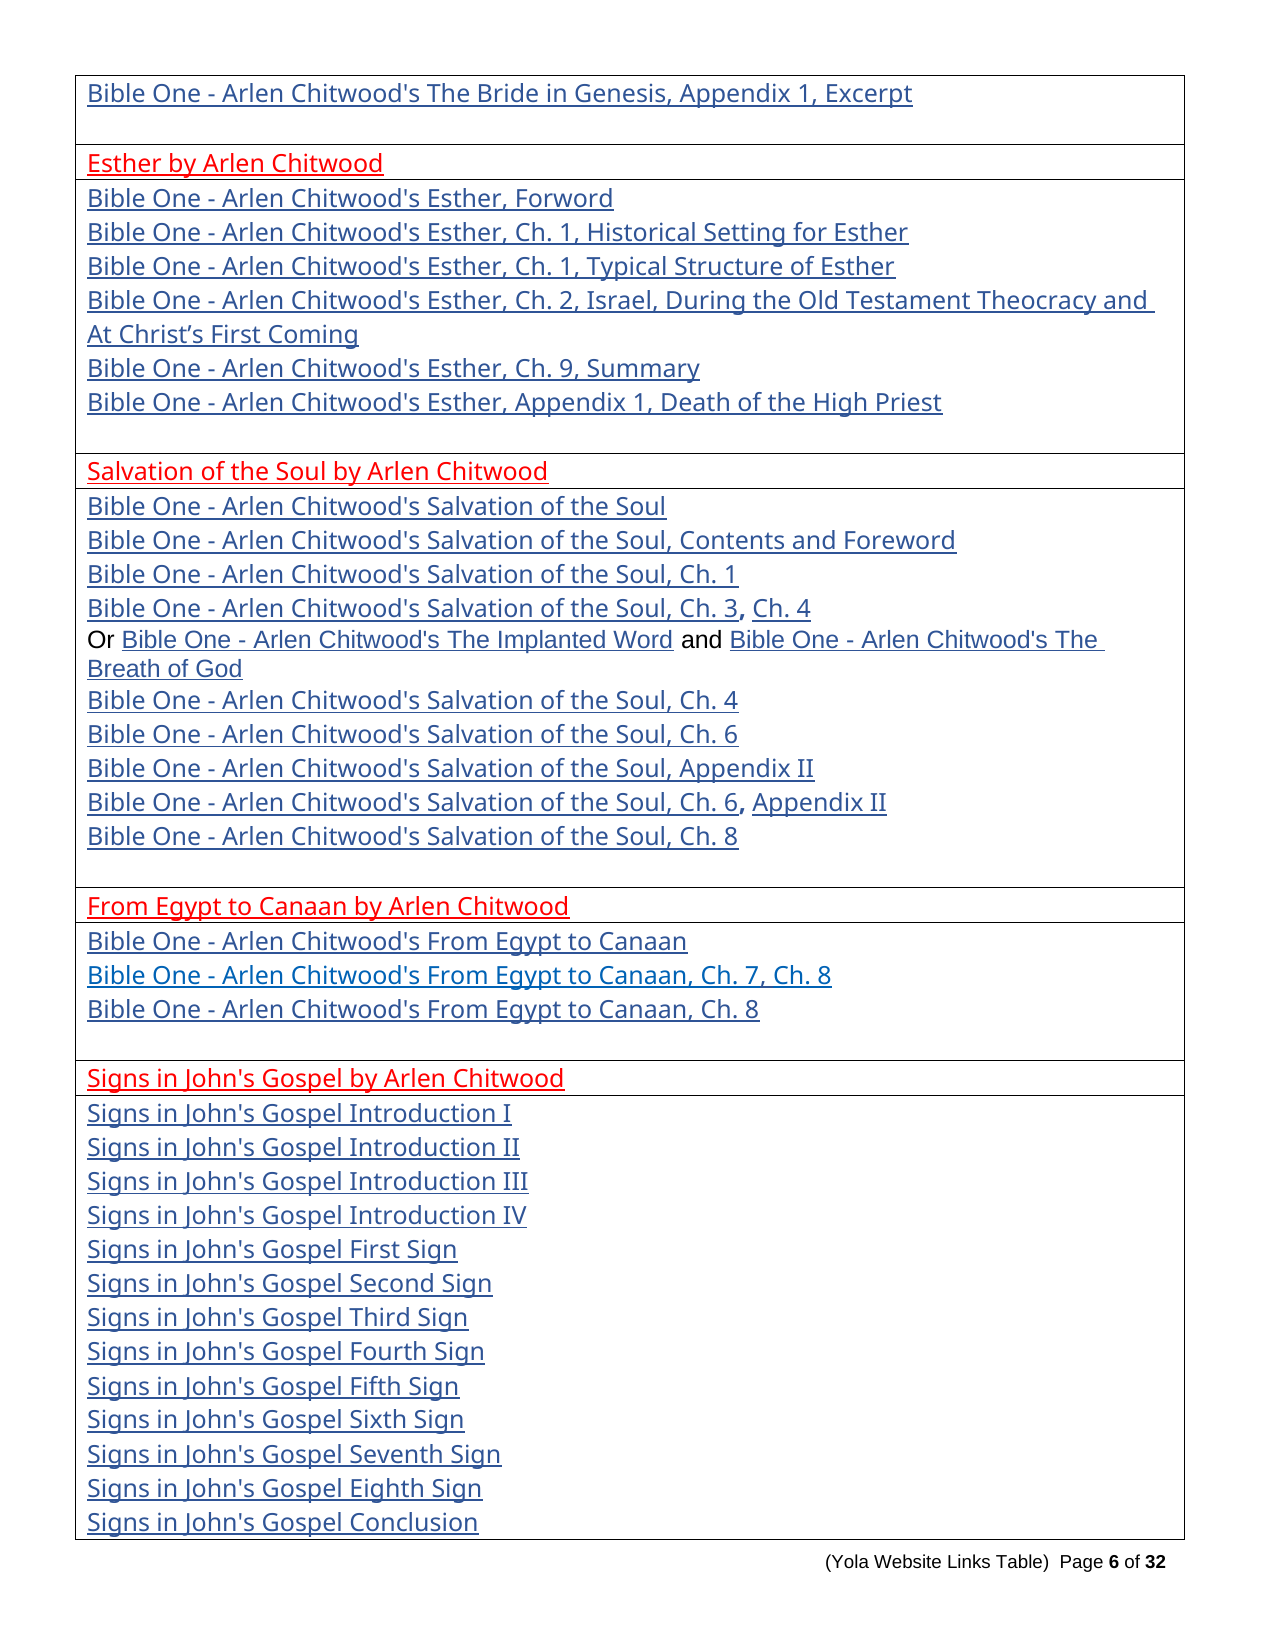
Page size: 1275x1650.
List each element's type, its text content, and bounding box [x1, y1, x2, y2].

table_cell Salvation of the Soul by Arlen Chitwood [76, 454, 1184, 488]
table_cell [76, 1096, 1184, 1538]
table_cell Bible One - Arlen Chitwood's From Egypt to Canaan Bible One - Arlen Chitwood's From Egypt to Canaan, Ch. 7, Ch. 8 Bible One - Arlen Chitwood's From Egypt to Canaan, Ch. 8 [76, 923, 1184, 1059]
table_cell Bible One - Arlen Chitwood's Salvation of the Soul Bible One - Arlen Chitwood's Salvation of the Soul, Contents and Foreword Bible One - Arlen Chitwood's Salvation of the Soul, Ch. 1 Bible One - Arlen Chitwood's Salvation of the Soul, Ch. 3, Ch. 4 Or Bible One - Arlen Chitwood's The Implanted Word and Bible One - Arlen Chitwood's The Breath of God Bible One - Arlen Chitwood's Salvation of the Soul, Ch. 4 Bible One - Arlen Chitwood's Salvation of the Soul, Ch. 6 Bible One - Arlen Chitwood's Salvation of the Soul, Appendix II Bible One - Arlen Chitwood's Salvation of the Soul, Ch. 6, Appendix II Bible One - Arlen Chitwood's Salvation of the Soul, Ch. 8 [76, 489, 1184, 887]
table_cell Esther by Arlen Chitwood [76, 145, 1184, 179]
table_cell From Egypt to Canaan by Arlen Chitwood [76, 888, 1184, 922]
table_cell Bible One - Arlen Chitwood's Esther, Forword Bible One - Arlen Chitwood's Esther, Ch. 1, Historical Setting for Esther Bible One - Arlen Chitwood's Esther, Ch. 1, Typical Structure of Esther Bible One - Arlen Chitwood's Esther, Ch. 2, Israel, During the Old Testament Theocracy and At Christ’s First Coming Bible One - Arlen Chitwood's Esther, Ch. 9, Summary Bible One - Arlen Chitwood's Esther, Appendix 1, Death of the High Priest [76, 180, 1184, 453]
table_cell Signs in John's Gospel by Arlen Chitwood [76, 1061, 1184, 1094]
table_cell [76, 76, 1184, 144]
